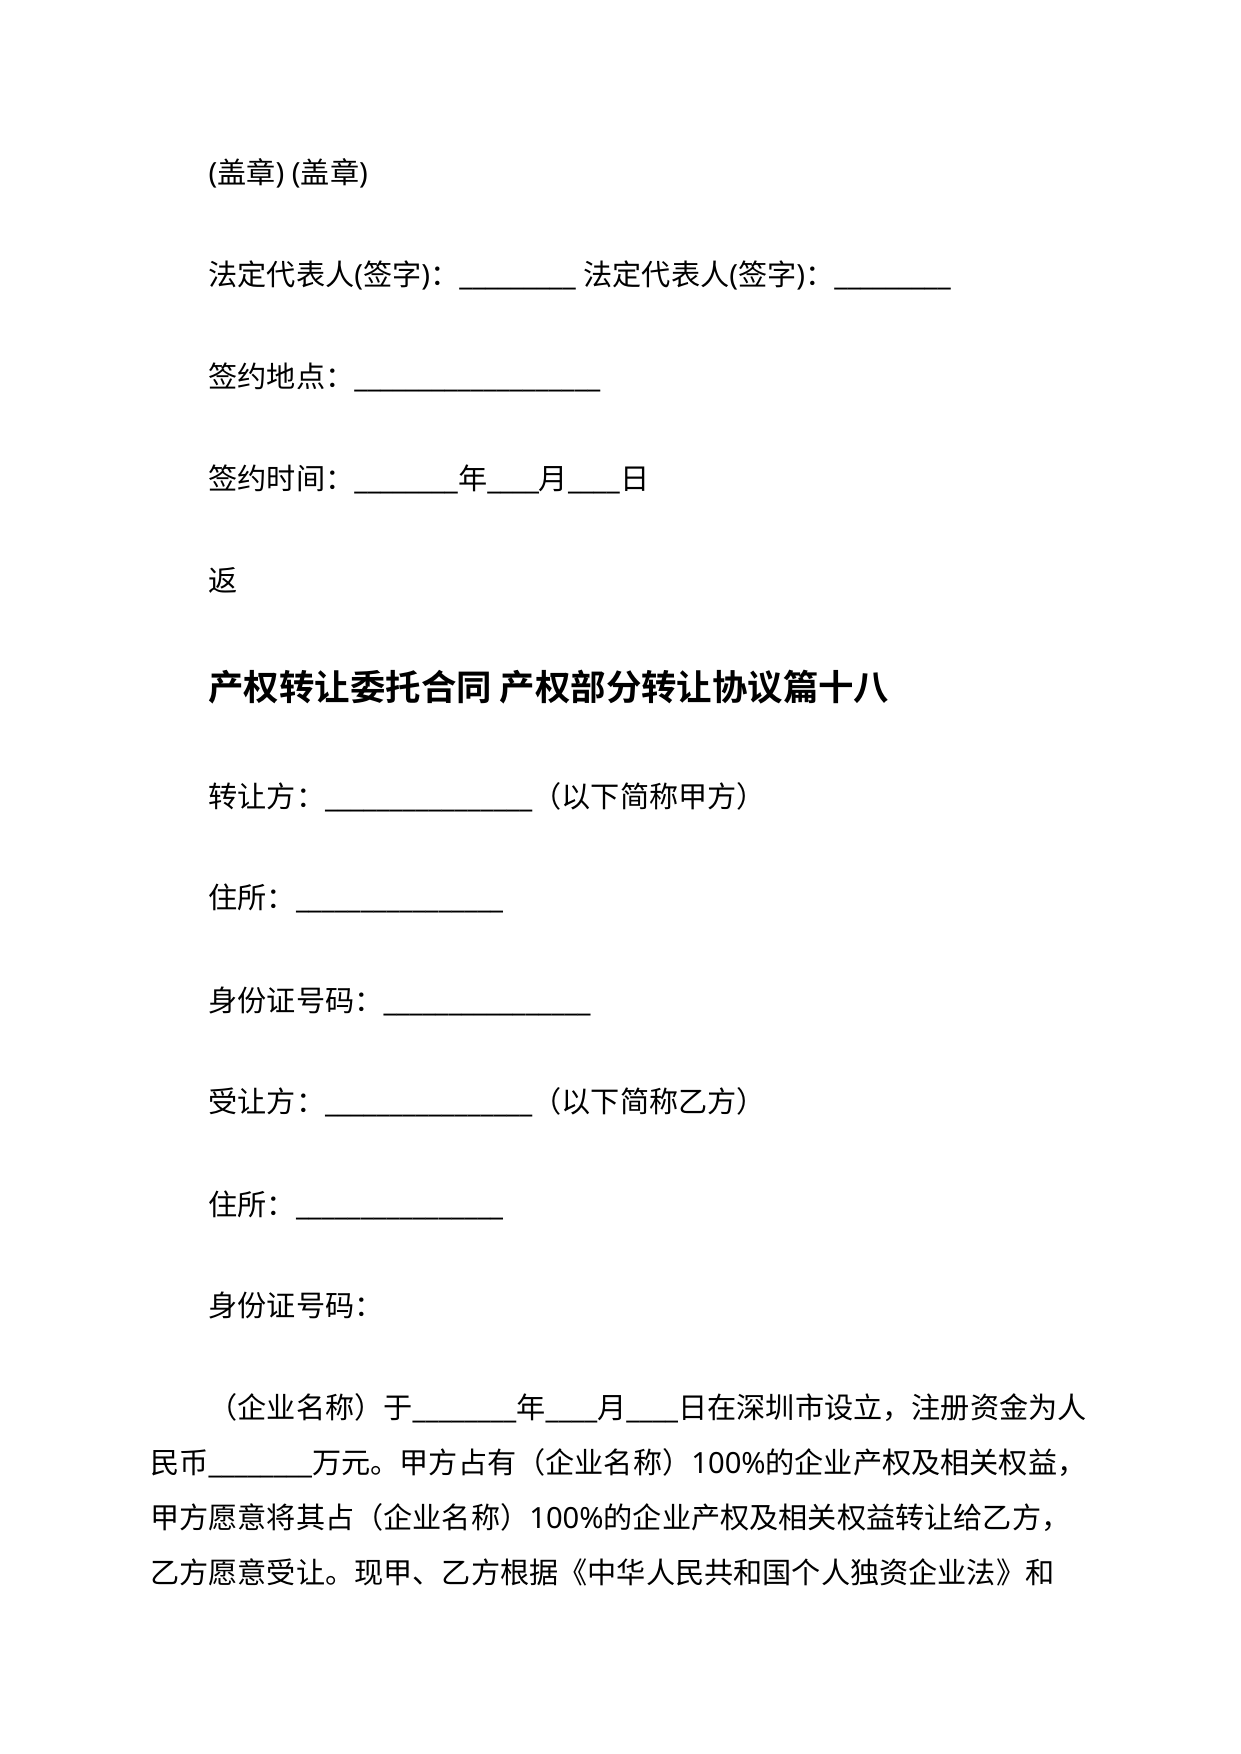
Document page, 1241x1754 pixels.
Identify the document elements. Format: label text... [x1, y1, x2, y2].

text 法定代表人(签字)：_________ 法定代表人(签字)：_________ [150, 252, 1090, 294]
text 签约时间：________年____月____日 [150, 456, 1090, 498]
text 签约地点：___________________ [150, 354, 1090, 396]
text 住所：________________ [150, 1181, 1090, 1223]
text 身份证号码：________________ [150, 977, 1090, 1019]
text 转让方：________________（以下简称甲方） [150, 773, 1090, 816]
text 产权转让委托合同 产权部分转让协议篇十八 [150, 660, 1090, 711]
text 返 [150, 558, 1090, 600]
text 受让方：________________（以下简称乙方） [150, 1079, 1090, 1121]
text 身份证号码： [150, 1283, 1090, 1325]
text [150, 1385, 1090, 1592]
text 住所：________________ [150, 875, 1090, 917]
text (盖章) (盖章) [150, 150, 1090, 192]
